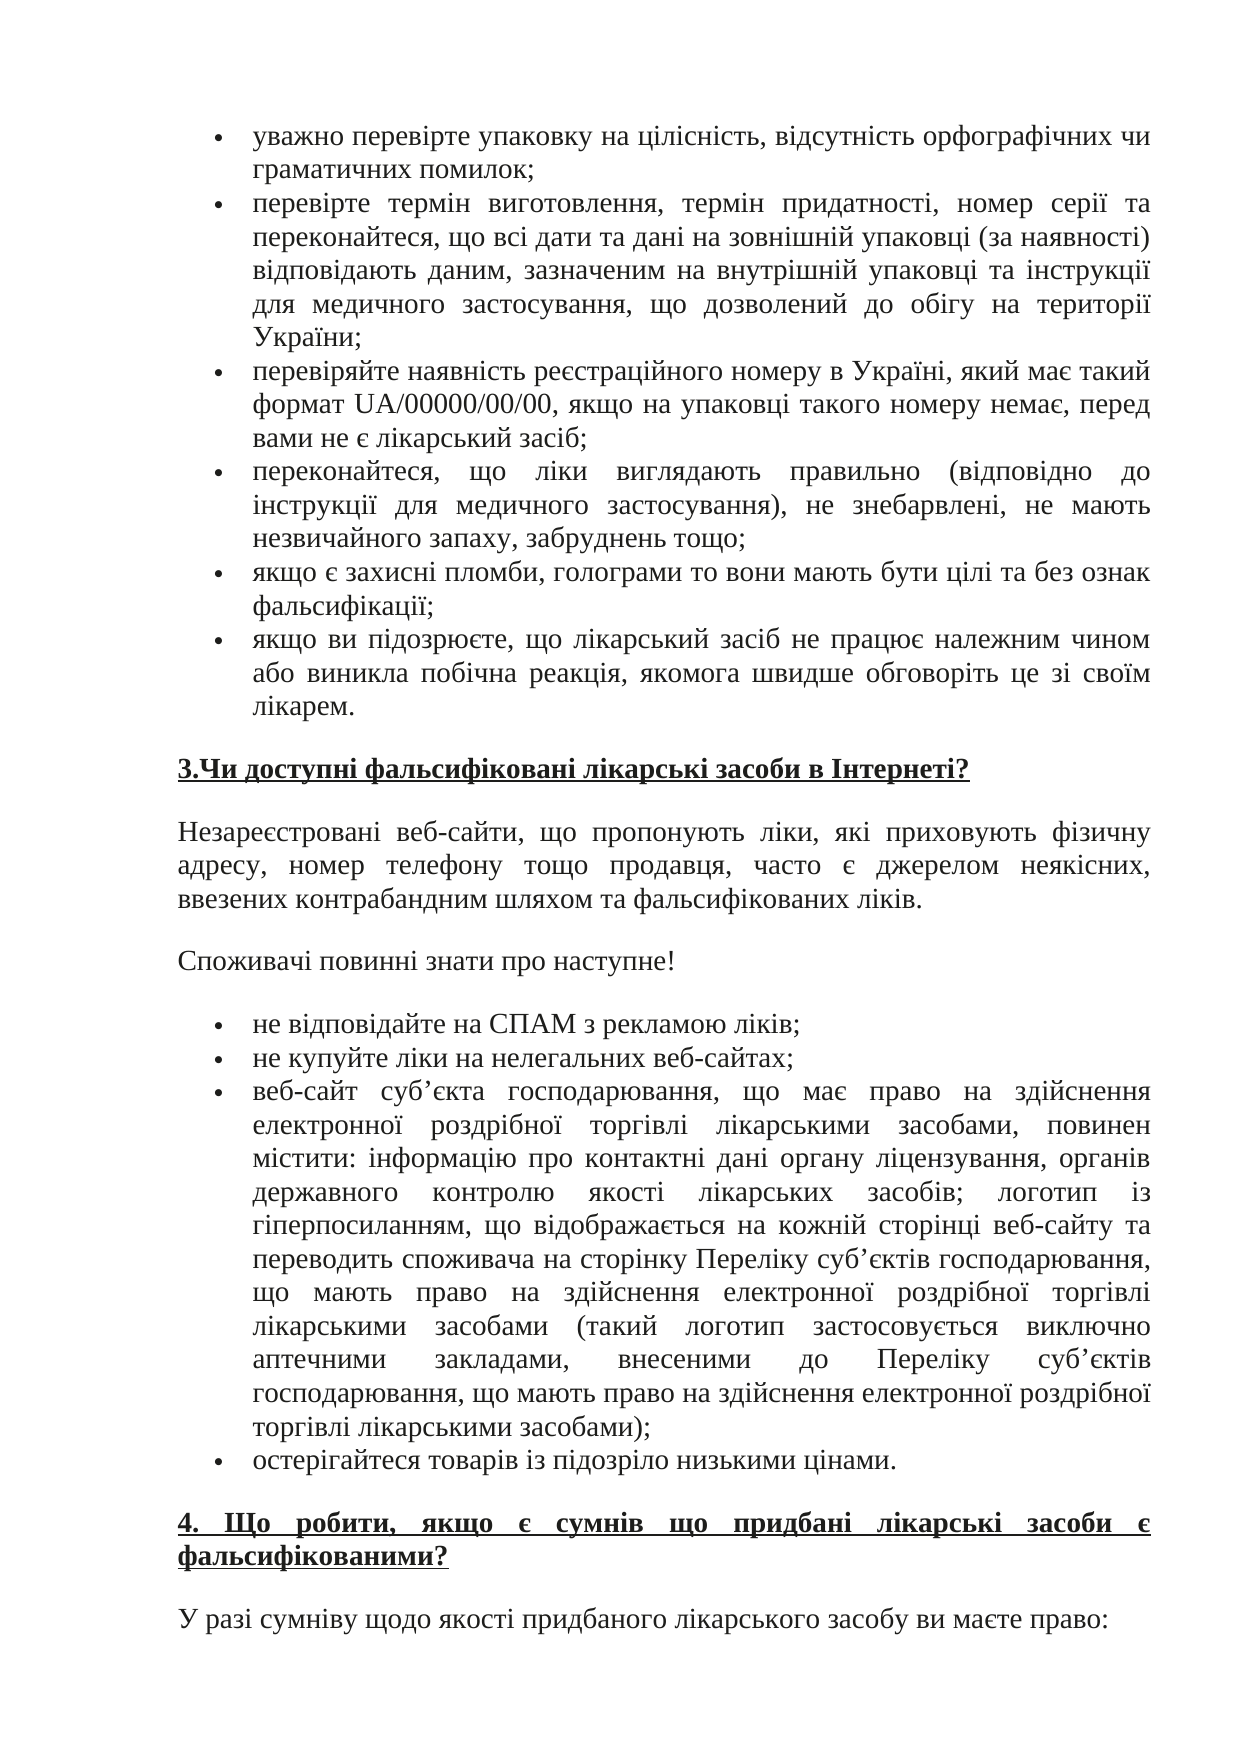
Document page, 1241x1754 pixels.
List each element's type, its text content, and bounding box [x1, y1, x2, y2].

list уважно перевірте упаковку на цілісність, відсутність орфографічних чи граматичних помилок; [215, 118, 1152, 185]
text 3.Чи доступні фальсифіковані лікарські засоби в Інтернеті? [177, 751, 1152, 784]
list перевіряйте наявність реєстраційного номеру в Україні, який має такий формат UA/00000/00/00, якщо на упаковці такого номеру немає, перед вами не є лікарський засіб; [215, 353, 1152, 453]
text У разі сумніву щодо якості придбаного лікарського засобу ви маєте право: [177, 1601, 1152, 1635]
list веб-сайт суб’єкта господарювання, що має право на здійснення електронної роздрібної торгівлі лікарськими засобами, повинен містити: інформацію про контактні дані органу ліцензування, органів державного контролю якості лікарських засобів; логотип із гіперпосиланням, що відображається на кожній сторінці веб-сайту та переводить споживача на сторінку Переліку суб’єктів господарювання, що мають право на здійснення електронної роздрібної торгівлі лікарськими засобами (такий логотип застосовується виключно аптечними закладами, внесеними до Переліку суб’єктів господарювання, що мають право на здійснення електронної роздрібної торгівлі лікарськими засобами); [215, 1073, 1152, 1442]
text 4. Що робити, якщо є сумнів що придбані лікарські засоби є фальсифікованими? [177, 1505, 1152, 1572]
text Споживачі повинні знати про наступне! [177, 943, 1152, 977]
list не купуйте ліки на нелегальних веб-сайтах; [215, 1040, 1152, 1073]
text Незареєстровані веб-сайти, що пропонують ліки, які приховують фізичну адресу, номер телефону тощо продавця, часто є джерелом неякісних, ввезених контрабандним шляхом та фальсифікованих ліків. [177, 814, 1152, 914]
list перевірте термін виготовлення, термін придатності, номер серії та переконайтеся, що всі дати та дані на зовнішній упаковці (за наявності) відповідають даним, зазначеним на внутрішній упаковці та інструкції для медичного застосування, що дозволений до обігу на території України; [215, 185, 1152, 353]
list переконайтеся, що ліки виглядають правильно (відповідно до інструкції для медичного застосування), не знебарвлені, не мають незвичайного запаху, забруднень тощо; [215, 453, 1152, 554]
list остерігайтеся товарів із підозріло низькими цінами. [215, 1442, 1152, 1476]
list не відповідайте на СПАМ з рекламою ліків; [215, 1006, 1152, 1040]
list якщо ви підозрюєте, що лікарський засіб не працює належним чином або виникла побічна реакція, якомога швидше обговоріть це зі своїм лікарем. [215, 621, 1152, 722]
list якщо є захисні пломби, голограми то вони мають бути цілі та без ознак фальсифікації; [215, 554, 1152, 621]
